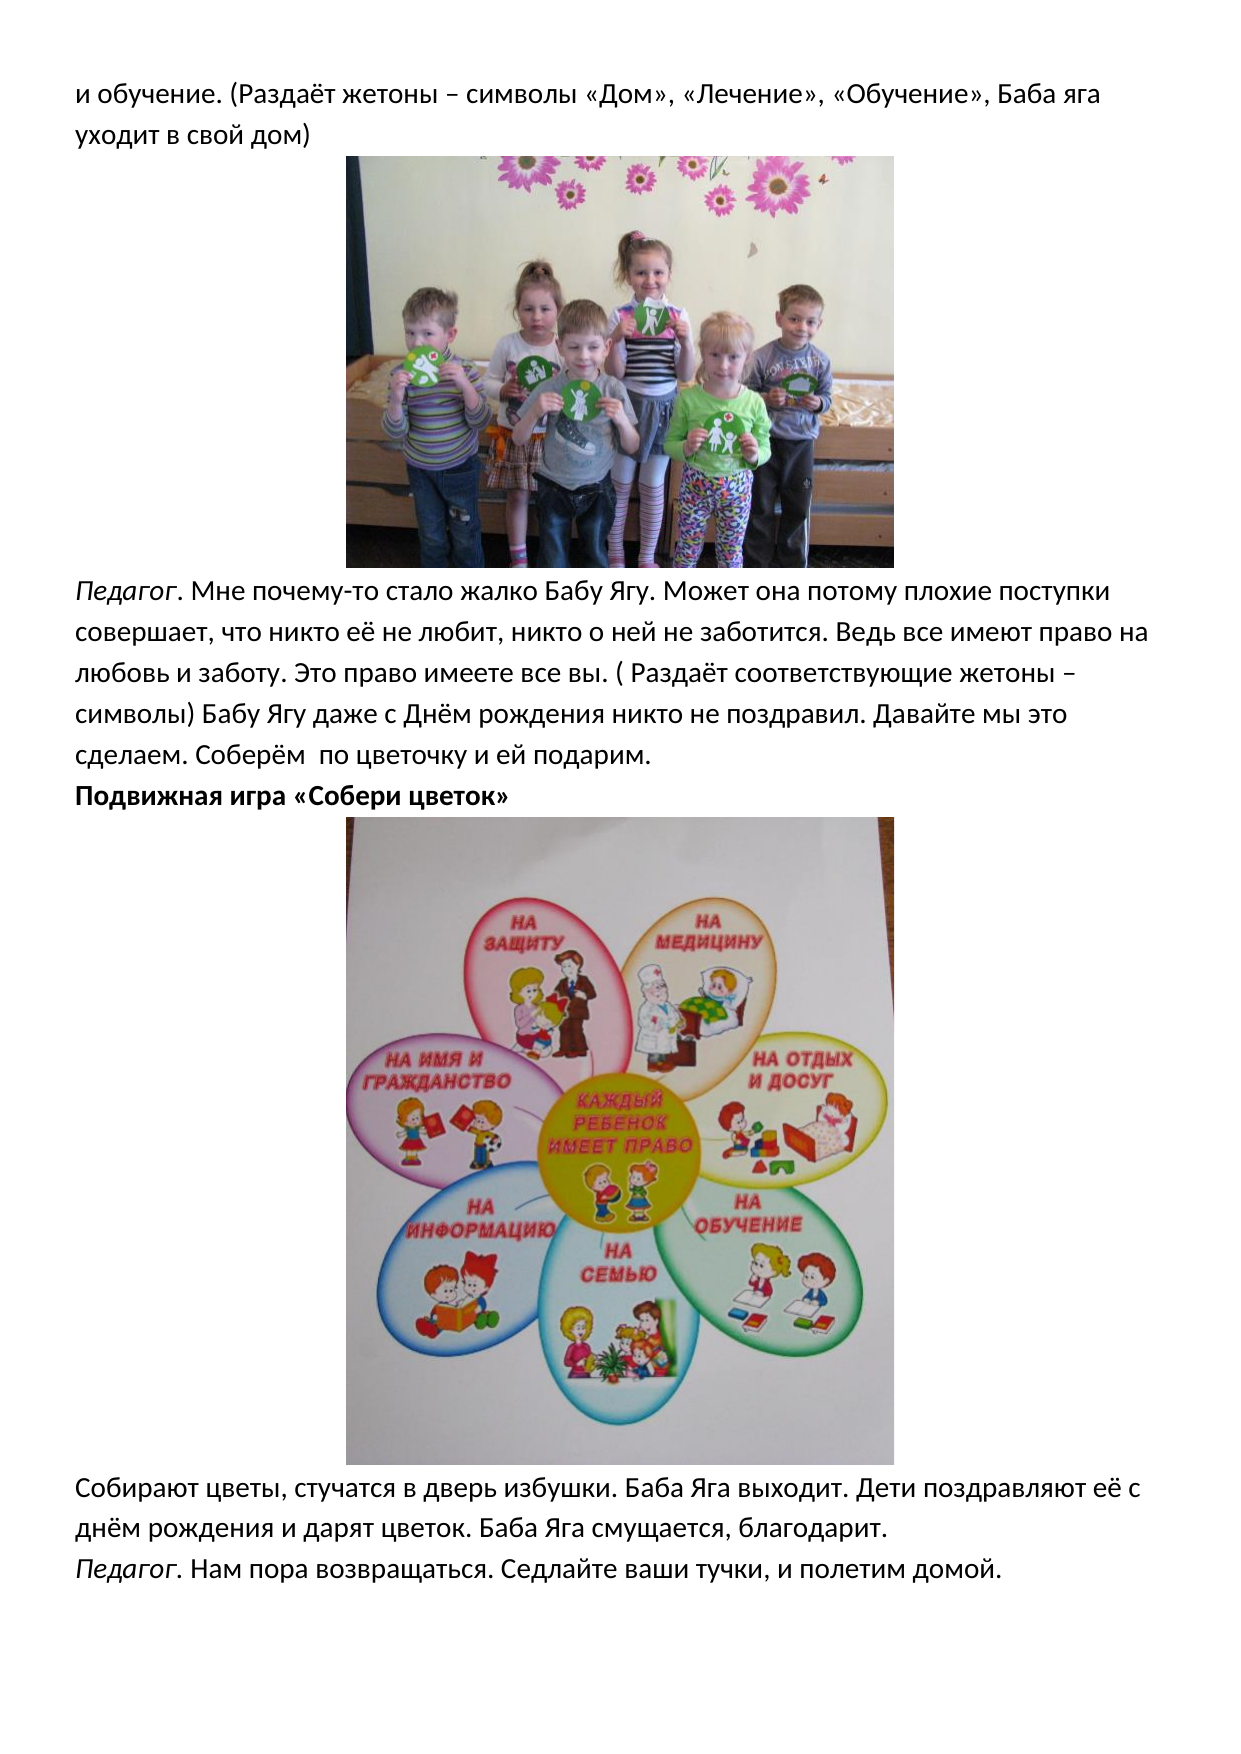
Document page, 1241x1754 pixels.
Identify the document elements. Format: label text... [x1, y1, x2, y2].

picture [346, 817, 895, 1465]
picture [346, 156, 894, 568]
text Педагог. Мне почему-то стало жалко Бабу Ягу. Может она потому плохие поступки совершает, что никто её не любит, никто о ней не заботится. Ведь все имеют право на любовь и заботу. Это право имеете все вы. ( Раздаёт соответствующие жетоны – символы) Бабу Ягу даже с Днём рождения никто не поздравил. Давайте мы это сделаем. Соберём по цветочку и ей подарим. [75, 572, 1165, 771]
text Педагог. Нам пора возвращаться. Седлайте ваши тучки, и полетим домой. [75, 1551, 1165, 1586]
text Подвижная игра «Собери цветок» [75, 777, 1165, 812]
text Собирают цветы, стучатся в дверь избушки. Баба Яга выходит. Дети поздравляют её с днём рождения и дарят цветок. Баба Яга смущается, благодарит. [75, 1469, 1165, 1545]
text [75, 75, 1165, 152]
